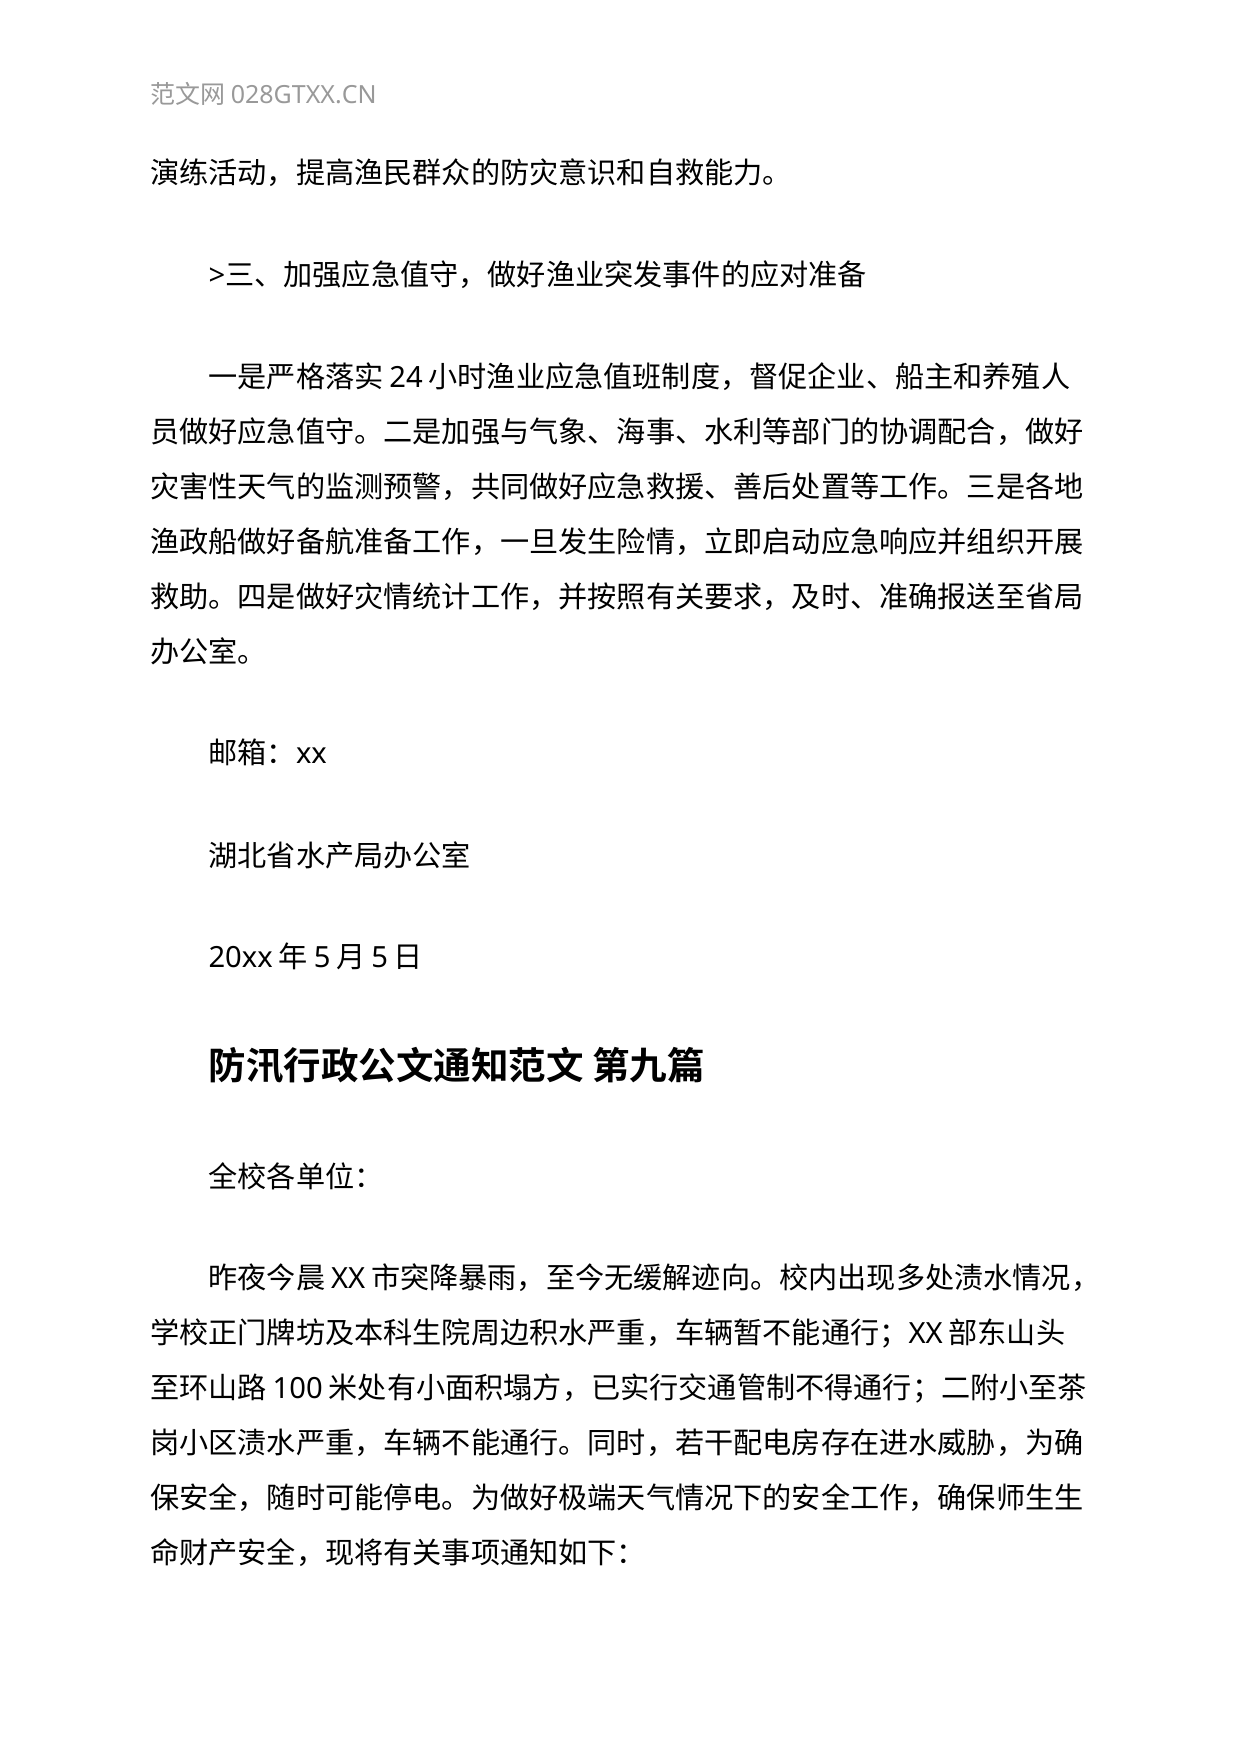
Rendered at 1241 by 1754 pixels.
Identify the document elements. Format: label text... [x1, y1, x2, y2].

text 昨夜今晨XX市突降暴雨，至今无缓解迹向。校内出现多处渍水情况，学校正门牌坊及本科生院周边积水严重，车辆暂不能通行；XX部东山头至环山路100米处有小面积塌方，已实行交通管制不得通行；二附小至茶岗小区渍水严重，车辆不能通行。同时，若干配电房存在进水威胁，为确保安全，随时可能停电。为做好极端天气情况下的安全工作，确保师生生命财产安全，现将有关事项通知如下： [150, 1255, 1090, 1572]
text 20xx年5月5日 [150, 934, 1090, 976]
text 一是严格落实24小时渔业应急值班制度，督促企业、船主和养殖人员做好应急值守。二是加强与气象、海事、水利等部门的协调配合，做好灾害性天气的监测预警，共同做好应急救援、善后处置等工作。三是各地渔政船做好备航准备工作，一旦发生险情，立即启动应急响应并组织开展救助。四是做好灾情统计工作，并按照有关要求，及时、准确报送至省局办公室。 [150, 354, 1090, 671]
text 防汛行政公文通知范文 第九篇 [150, 1036, 1090, 1090]
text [150, 150, 1090, 192]
text 湖北省水产局办公室 [150, 832, 1090, 874]
text >三、加强应急值守，做好渔业突发事件的应对准备 [150, 252, 1090, 294]
text 全校各单位： [150, 1153, 1090, 1196]
text 邮箱：xx [150, 730, 1090, 772]
